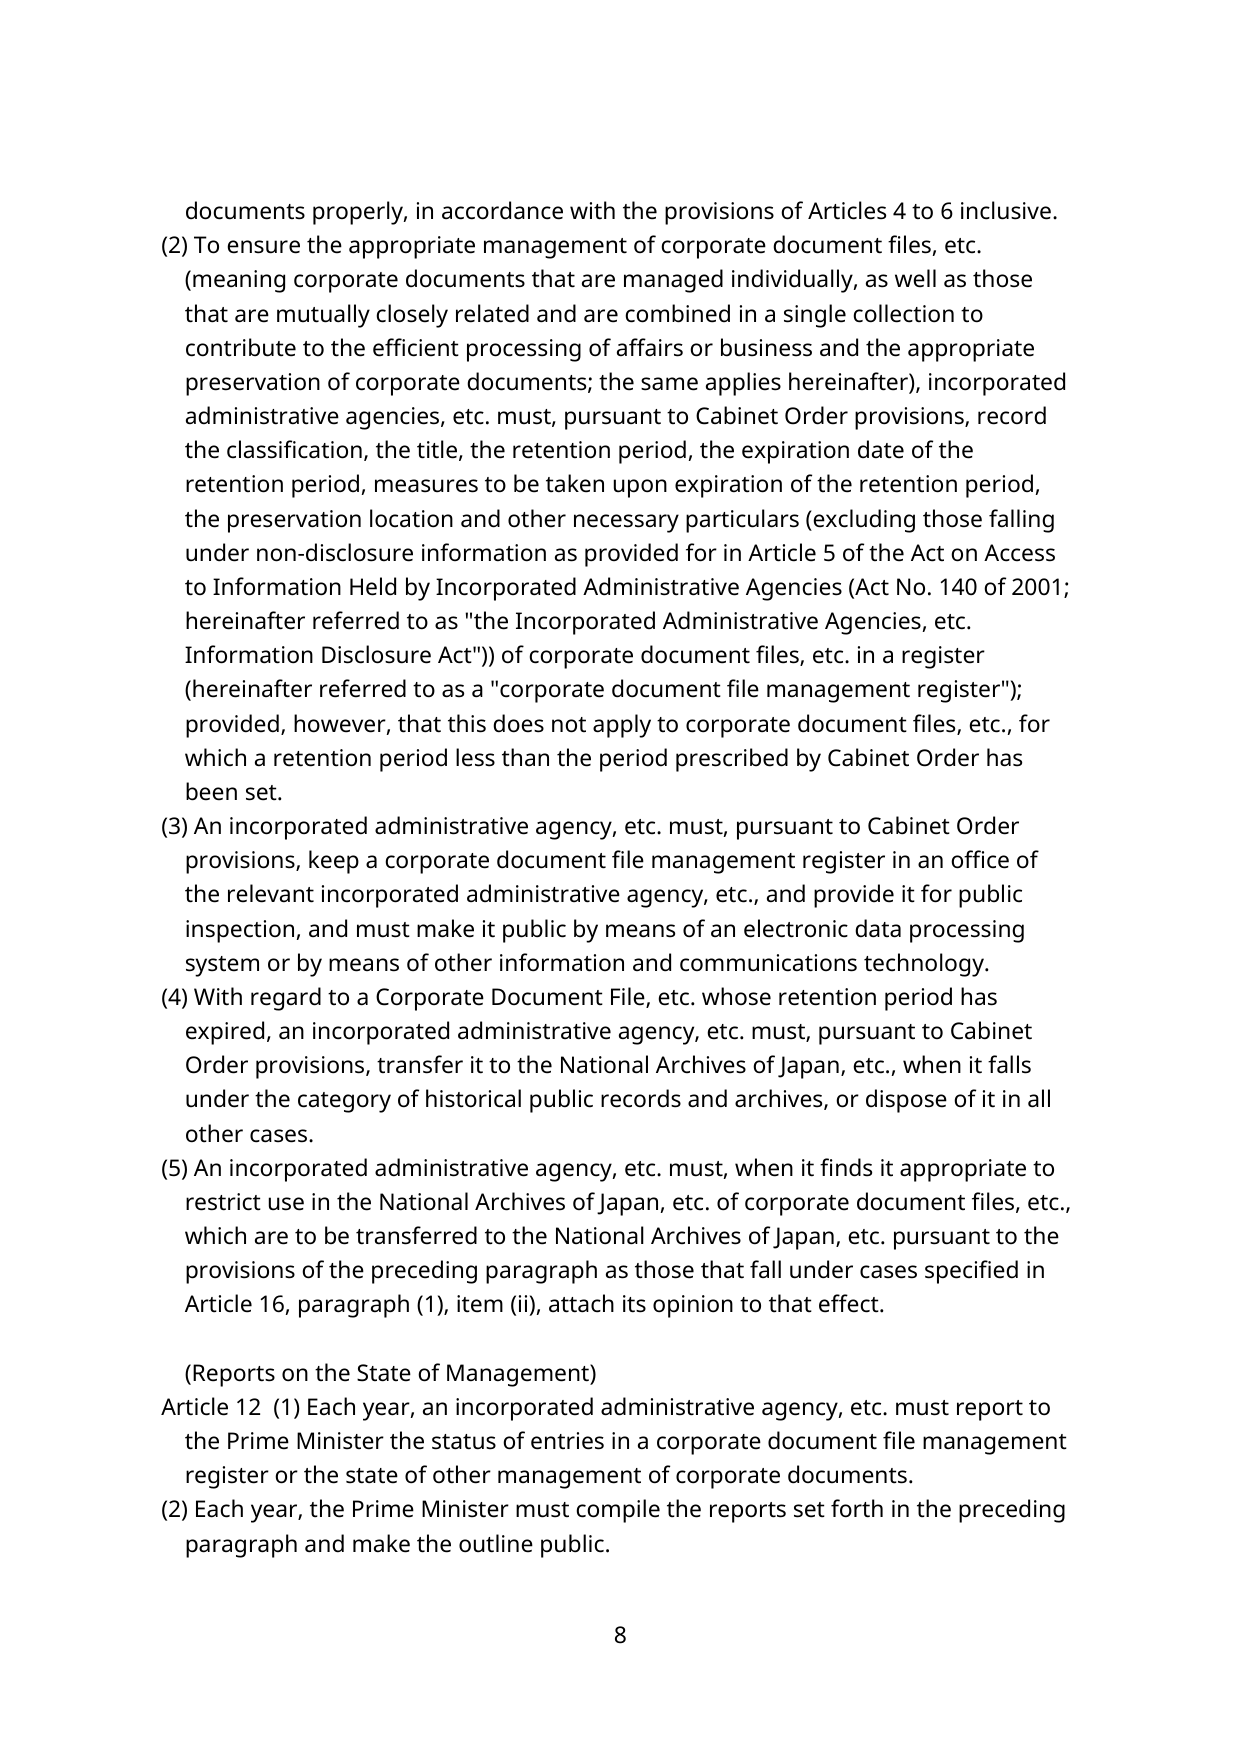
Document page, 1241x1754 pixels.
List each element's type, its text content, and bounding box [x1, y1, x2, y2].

text (2) To ensure the appropriate management of corporate document files, etc. (meaning corporate documents that are managed individually, as well as those that are mutually closely related and are combined in a single collection to contribute to the efficient processing of affairs or business and the appropriate preservation of corporate documents; the same applies hereinafter), incorporated administrative agencies, etc. must, pursuant to Cabinet Order provisions, record the classification, the title, the retention period, the expiration date of the retention period, measures to be taken upon expiration of the retention period, the preservation location and other necessary particulars (excluding those falling under non-disclosure information as provided for in Article 5 of the Act on Access to Information Held by Incorporated Administrative Agencies (Act No. 140 of 2001; hereinafter referred to as "the Incorporated Administrative Agencies, etc. Information Disclosure Act")) of corporate document files, etc. in a register (hereinafter referred to as a "corporate document file management register"); provided, however, that this does not apply to corporate document files, etc., for which a retention period less than the period prescribed by Cabinet Order has been set. [161, 228, 1079, 809]
text (4) With regard to a Corporate Document File, etc. whose retention period has expired, an incorporated administrative agency, etc. must, pursuant to Cabinet Order provisions, transfer it to the National Archives of Japan, etc., when it falls under the category of historical public records and archives, or dispose of it in all other cases. [161, 979, 1079, 1150]
text (2) Each year, the Prime Minister must compile the reports set forth in the preceding paragraph and make the outline public. [161, 1492, 1079, 1560]
text (3) An incorporated administrative agency, etc. must, pursuant to Cabinet Order provisions, keep a corporate document file management register in an office of the relevant incorporated administrative agency, etc., and provide it for public inspection, and must make it public by means of an electronic data processing system or by means of other information and communications technology. [161, 809, 1079, 979]
text Article 12 (1) Each year, an incorporated administrative agency, etc. must report to the Prime Minister the status of entries in a corporate document file management register or the state of other management of corporate documents. [161, 1389, 1079, 1492]
text (Reports on the State of Management) [184, 1355, 1079, 1389]
text (5) An incorporated administrative agency, etc. must, when it finds it appropriate to restrict use in the National Archives of Japan, etc. of corporate document files, etc., which are to be transferred to the National Archives of Japan, etc. pursuant to the provisions of the preceding paragraph as those that fall under cases specified in Article 16, paragraph (1), item (ii), attach its opinion to that effect. [161, 1150, 1079, 1321]
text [161, 194, 1079, 228]
